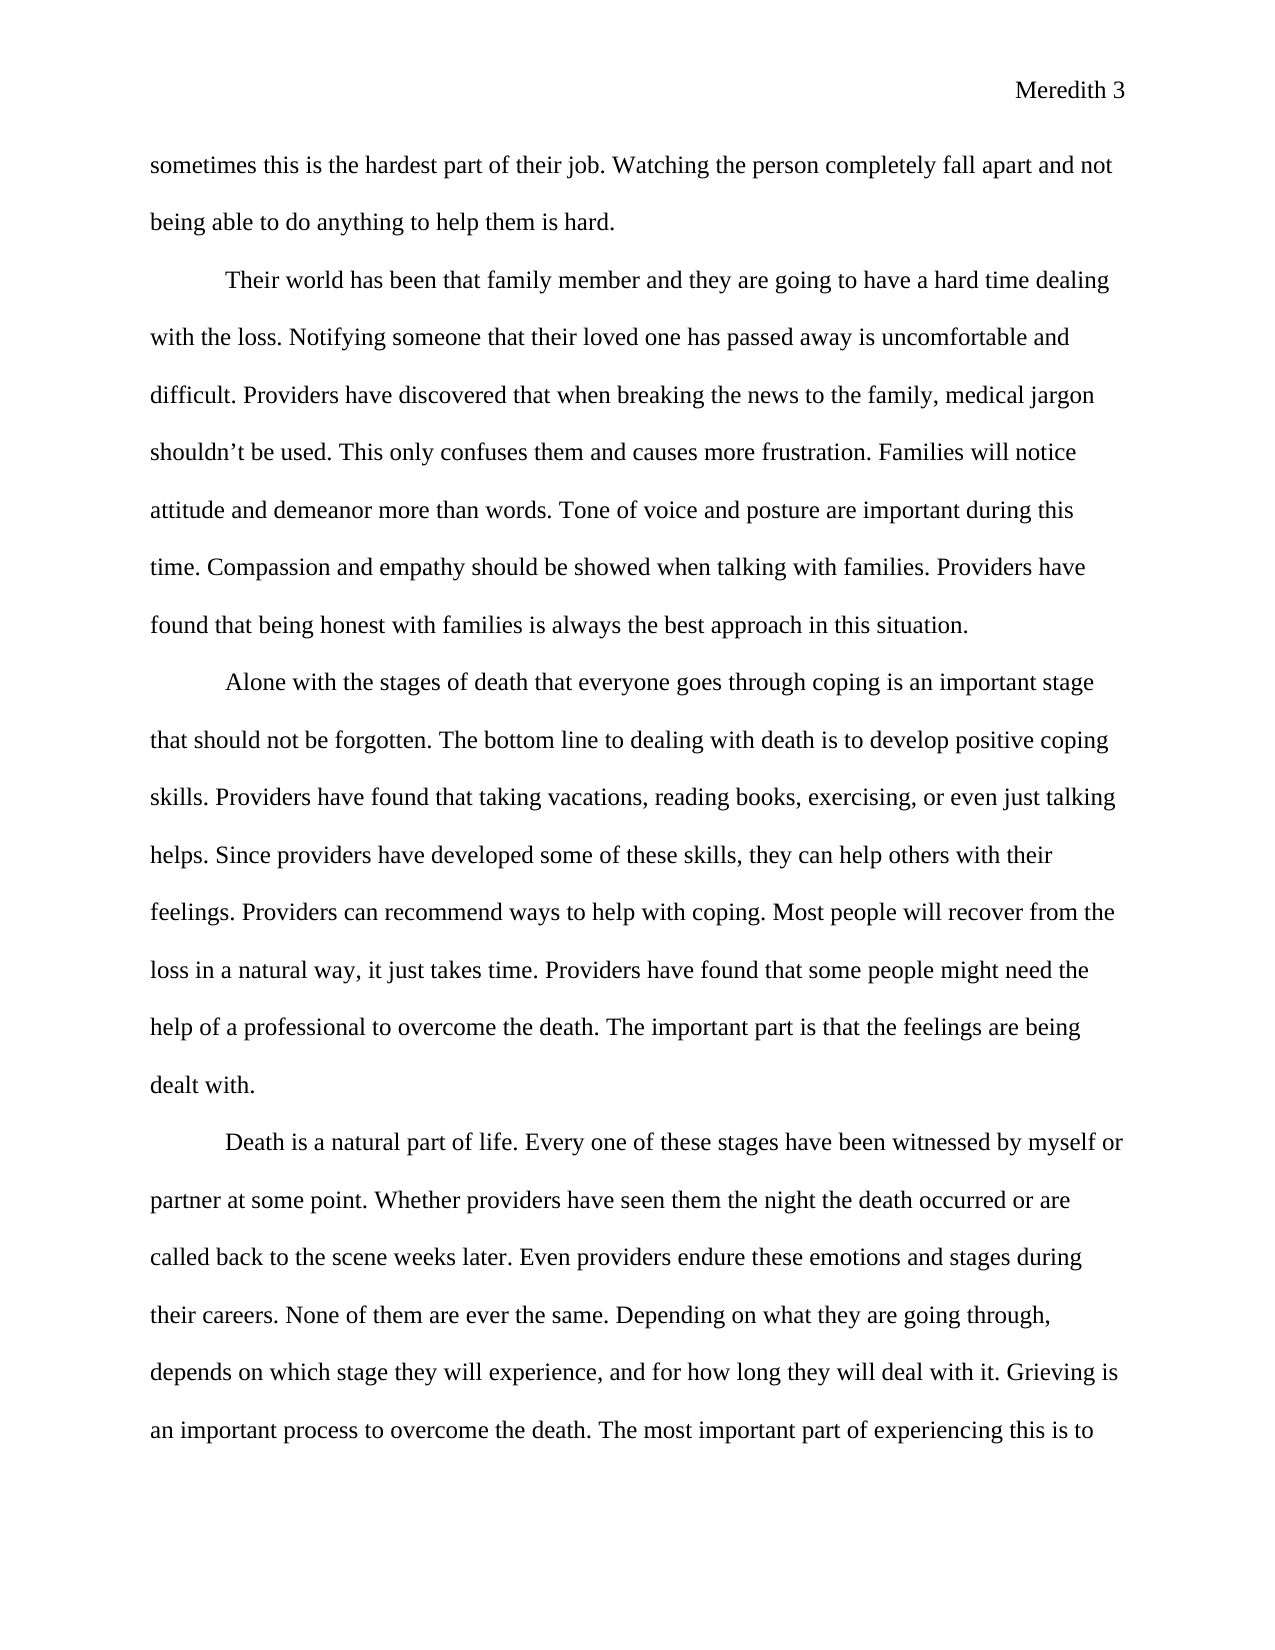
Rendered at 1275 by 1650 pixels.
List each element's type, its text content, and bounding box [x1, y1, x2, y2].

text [150, 150, 1125, 236]
text Their world has been that family member and they are going to have a hard time dealing with the loss. Notifying someone that their loved one has passed away is uncomfortable and difficult. Providers have discovered that when breaking the news to the family, medical jargon shouldn’t be used. This only confuses them and causes more frustration. Families will notice attitude and demeanor more than words. Tone of voice and posture are important during this time. Compassion and empathy should be showed when talking with families. Providers have found that being honest with families is always the best approach in this situation. [150, 265, 1125, 639]
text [150, 1127, 1125, 1444]
text Alone with the stages of death that everyone goes through coping is an important stage that should not be forgotten. The bottom line to dealing with death is to develop positive coping skills. Providers have found that taking vacations, reading books, exercising, or even just talking helps. Since providers have developed some of these skills, they can help others with their feelings. Providers can recommend ways to help with coping. Most people will recover from the loss in a natural way, it just takes time. Providers have found that some people might need the help of a professional to overcome the death. The important part is that the feelings are being dealt with. [150, 667, 1125, 1099]
